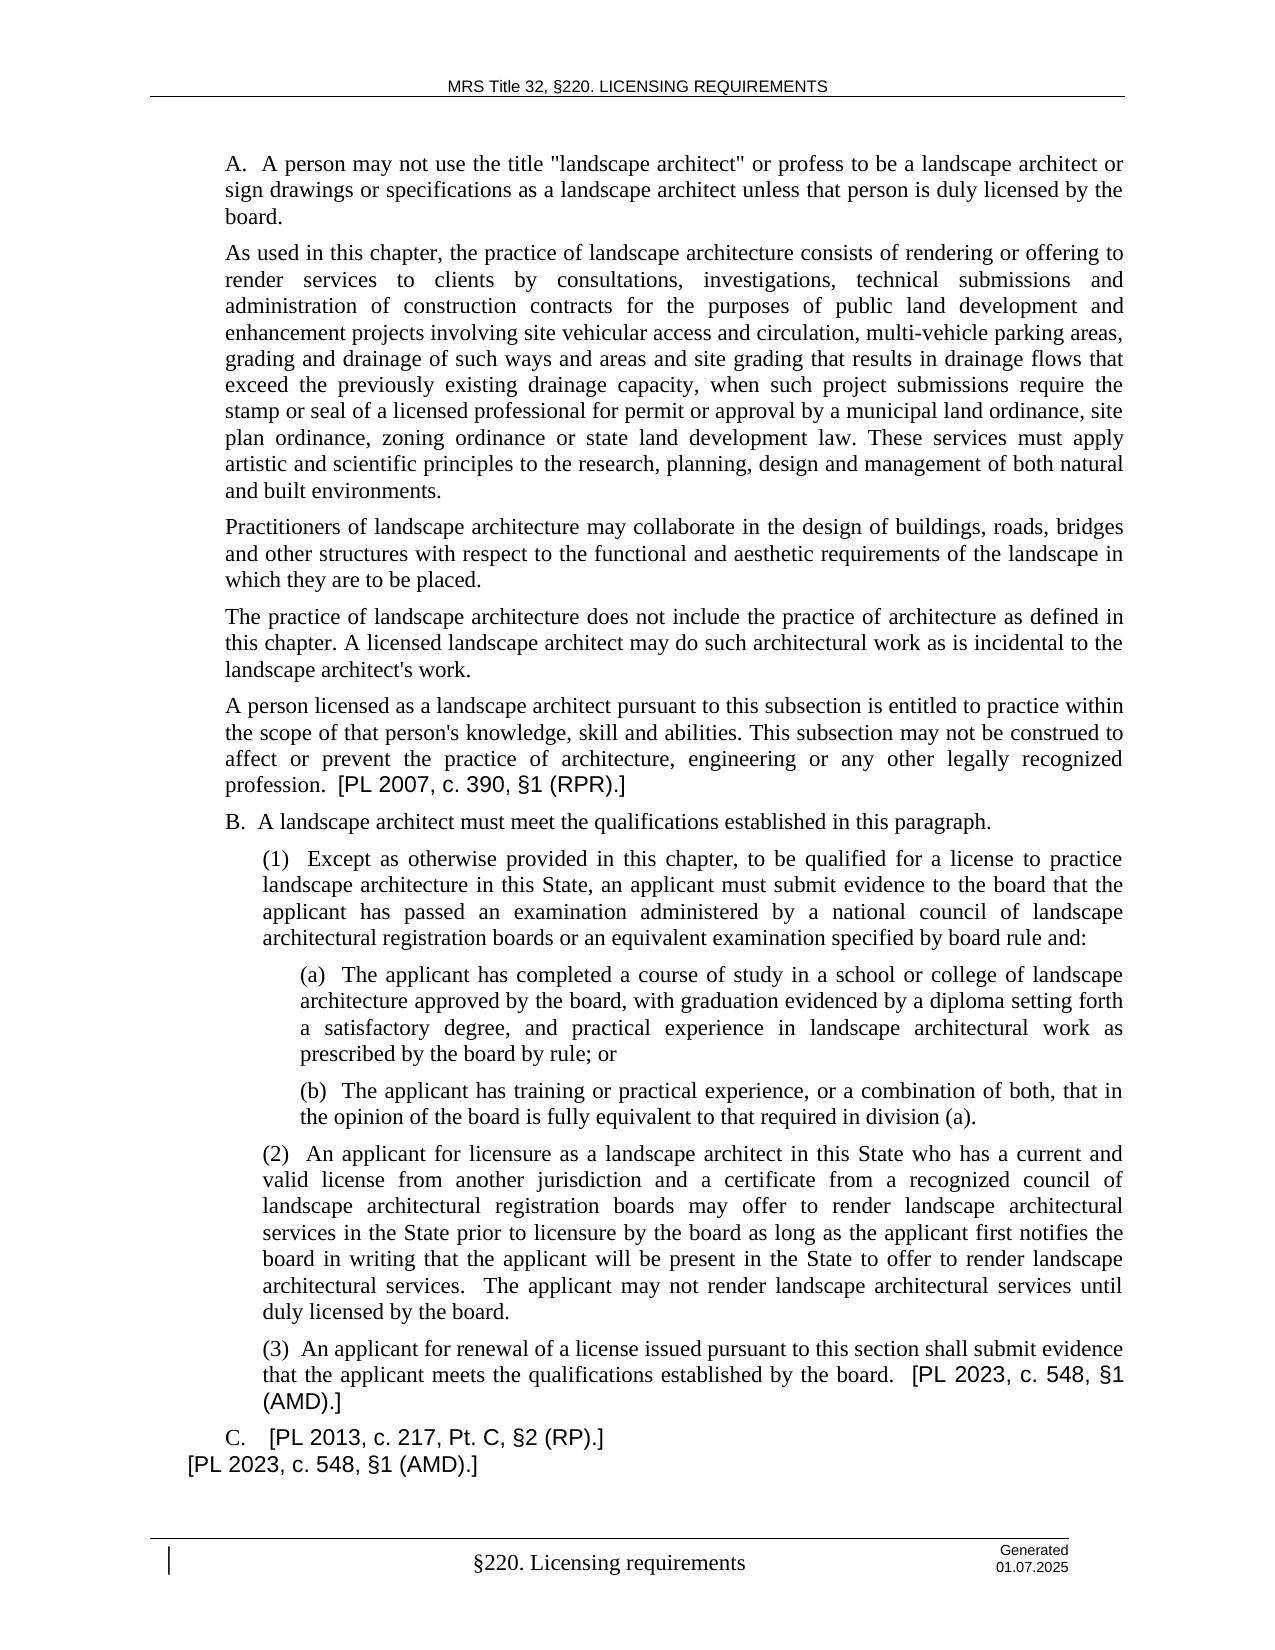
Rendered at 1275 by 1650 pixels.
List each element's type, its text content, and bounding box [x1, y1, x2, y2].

text As used in this chapter, the practice of landscape architecture consists of rendering or offering to render services to clients by consultations, investigations, technical submissions and administration of construction contracts for the purposes of public land development and enhancement projects involving site vehicular access and circulation, multi-vehicle parking areas, grading and drainage of such ways and areas and site grading that results in drainage flows that exceed the previously existing drainage capacity, when such project submissions require the stamp or seal of a licensed professional for permit or approval by a municipal land ordinance, site plan ordinance, zoning ordinance or state land development law. These services must apply artistic and scientific principles to the research, planning, design and management of both natural and built environments. [225, 239, 1125, 503]
text A. A person may not use the title "landscape architect" or profess to be a landscape architect or sign drawings or specifications as a landscape architect unless that person is duly licensed by the board. [225, 150, 1125, 229]
text Practitioners of landscape architecture may collaborate in the design of buildings, roads, bridges and other structures with respect to the functional and aesthetic requirements of the landscape in which they are to be placed. [225, 513, 1125, 592]
text The practice of landscape architecture does not include the practice of architecture as defined in this chapter. A licensed landscape architect may do such architectural work as is incidental to the landscape architect's work. [225, 603, 1125, 682]
text (b) The applicant has training or practical experience, or a combination of both, that in the opinion of the board is fully equivalent to that required in division (a). [300, 1077, 1125, 1129]
text (a) The applicant has completed a course of study in a school or college of landscape architecture approved by the board, with graduation evidenced by a diploma setting forth a satisfactory degree, and practical experience in landscape architectural work as prescribed by the board by rule; or [300, 961, 1125, 1066]
text [PL 2023, c. 548, §1 (AMD).] [187, 1451, 1125, 1477]
text (3) An applicant for renewal of a license issued pursuant to this section shall submit evidence that the applicant meets the qualifications established by the board. [PL 2023, c. 548, §1 (AMD).] [262, 1335, 1125, 1414]
text (1) Except as otherwise provided in this chapter, to be qualified for a license to practice landscape architecture in this State, an applicant must submit evidence to the board that the applicant has passed an examination administered by a national council of landscape architectural registration boards or an equivalent examination specified by board rule and: [262, 845, 1125, 951]
text B. A landscape architect must meet the qualifications established in this paragraph. [225, 808, 1125, 835]
text A person licensed as a landscape architect pursuant to this subsection is entitled to practice within the scope of that person's knowledge, skill and abilities. This subsection may not be construed to affect or prevent the practice of architecture, engineering or any other legally recognized profession. [PL 2007, c. 390, §1 (RPR).] [225, 692, 1125, 798]
text C. [PL 2013, c. 217, Pt. C, §2 (RP).] [225, 1424, 1125, 1451]
text (2) An applicant for licensure as a landscape architect in this State who has a current and valid license from another jurisdiction and a certificate from a recognized council of landscape architectural registration boards may offer to render landscape architectural services in the State prior to licensure by the board as long as the applicant first notifies the board in writing that the applicant will be present in the State to offer to render landscape architectural services. The applicant may not render landscape architectural services until duly licensed by the board. [262, 1140, 1125, 1324]
